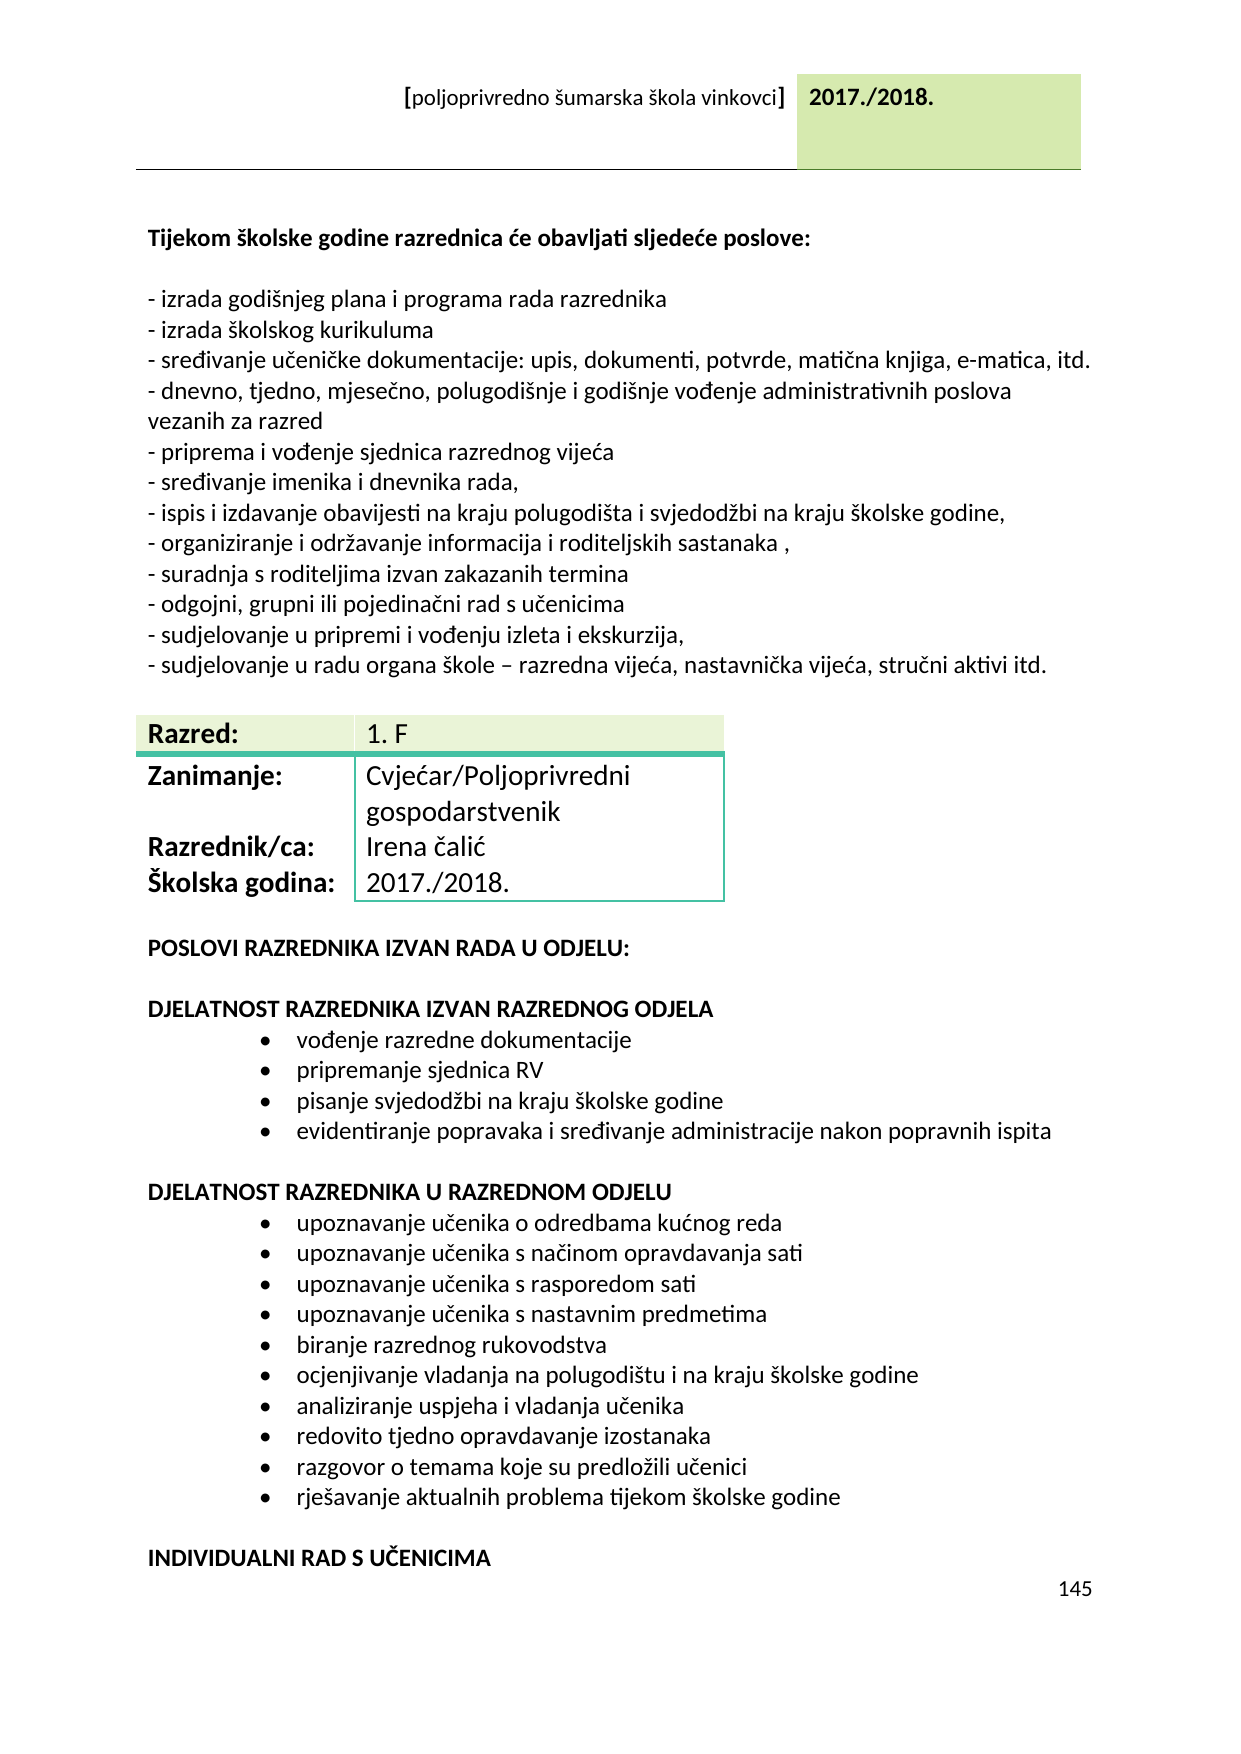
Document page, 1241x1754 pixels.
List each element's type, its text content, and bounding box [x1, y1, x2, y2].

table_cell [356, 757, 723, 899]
list pisanje svjedodžbi na kraju školske godine [259, 1085, 1092, 1115]
text DJELATNOST RAZREDNIKA U RAZREDNOM ODJELU [148, 1176, 1092, 1207]
list vođenje razredne dokumentacije [259, 1024, 1092, 1054]
list ocjenjivanje vladanja na polugodištu i na kraju školske godine [259, 1359, 1092, 1390]
list redovito tjedno opravdavanje izostanaka [259, 1421, 1092, 1451]
list upoznavanje učenika o odredbama kućnog reda [259, 1207, 1092, 1237]
list biranje razrednog rukovodstva [259, 1329, 1092, 1359]
list pripremanje sjednica RV [259, 1054, 1092, 1085]
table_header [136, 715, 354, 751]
list upoznavanje učenika s načinom opravdavanja sati [259, 1237, 1092, 1268]
list razgovor o temama koje su predložili učenici [259, 1451, 1092, 1482]
text - dnevno, tjedno, mjesečno, polugodišnje i godišnje vođenje administrativnih poslova vezanih za razred [148, 375, 1092, 436]
text - sudjelovanje u radu organa škole – razredna vijeća, nastavnička vijeća, stručni aktivi itd. [148, 650, 1092, 680]
text - odgojni, grupni ili pojedinačni rad s učenicima [148, 589, 1092, 619]
text Tijekom školske godine razrednica će obavljati sljedeće poslove: [148, 222, 1092, 253]
text - sudjelovanje u pripremi i vođenju izleta i ekskurzija, [148, 619, 1092, 650]
text - ispis i izdavanje obavijesti na kraju polugodišta i svjedodžbi na kraju školske godine, [148, 497, 1092, 528]
text - organiziranje i održavanje informacija i roditeljskih sastanaka , [148, 528, 1092, 558]
text - izrada školskog kurikuluma [148, 314, 1092, 344]
list evidentiranje popravaka i sređivanje administracije nakon popravnih ispita [259, 1115, 1092, 1146]
list rješavanje aktualnih problema tijekom školske godine [259, 1482, 1092, 1512]
list upoznavanje učenika s rasporedom sati [259, 1268, 1092, 1298]
text - sređivanje učeničke dokumentacije: upis, dokumenti, potvrde, matična knjiga, e-matica, itd. [148, 344, 1092, 375]
text - izrada godišnjeg plana i programa rada razrednika [148, 283, 1092, 314]
text DJELATNOST RAZREDNIKA IZVAN RAZREDNOG ODJELA [148, 993, 1092, 1024]
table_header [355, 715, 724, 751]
text INDIVIDUALNI RAD S UČENICIMA [148, 1543, 1092, 1573]
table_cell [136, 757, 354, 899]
list analiziranje uspjeha i vladanja učenika [259, 1390, 1092, 1421]
list upoznavanje učenika s nastavnim predmetima [259, 1298, 1092, 1329]
text - priprema i vođenje sjednica razrednog vijeća [148, 436, 1092, 467]
text - sređivanje imenika i dnevnika rada, [148, 467, 1092, 497]
text POSLOVI RAZREDNIKA IZVAN RADA U ODJELU: [148, 932, 1092, 963]
text - suradnja s roditeljima izvan zakazanih termina [148, 558, 1092, 589]
